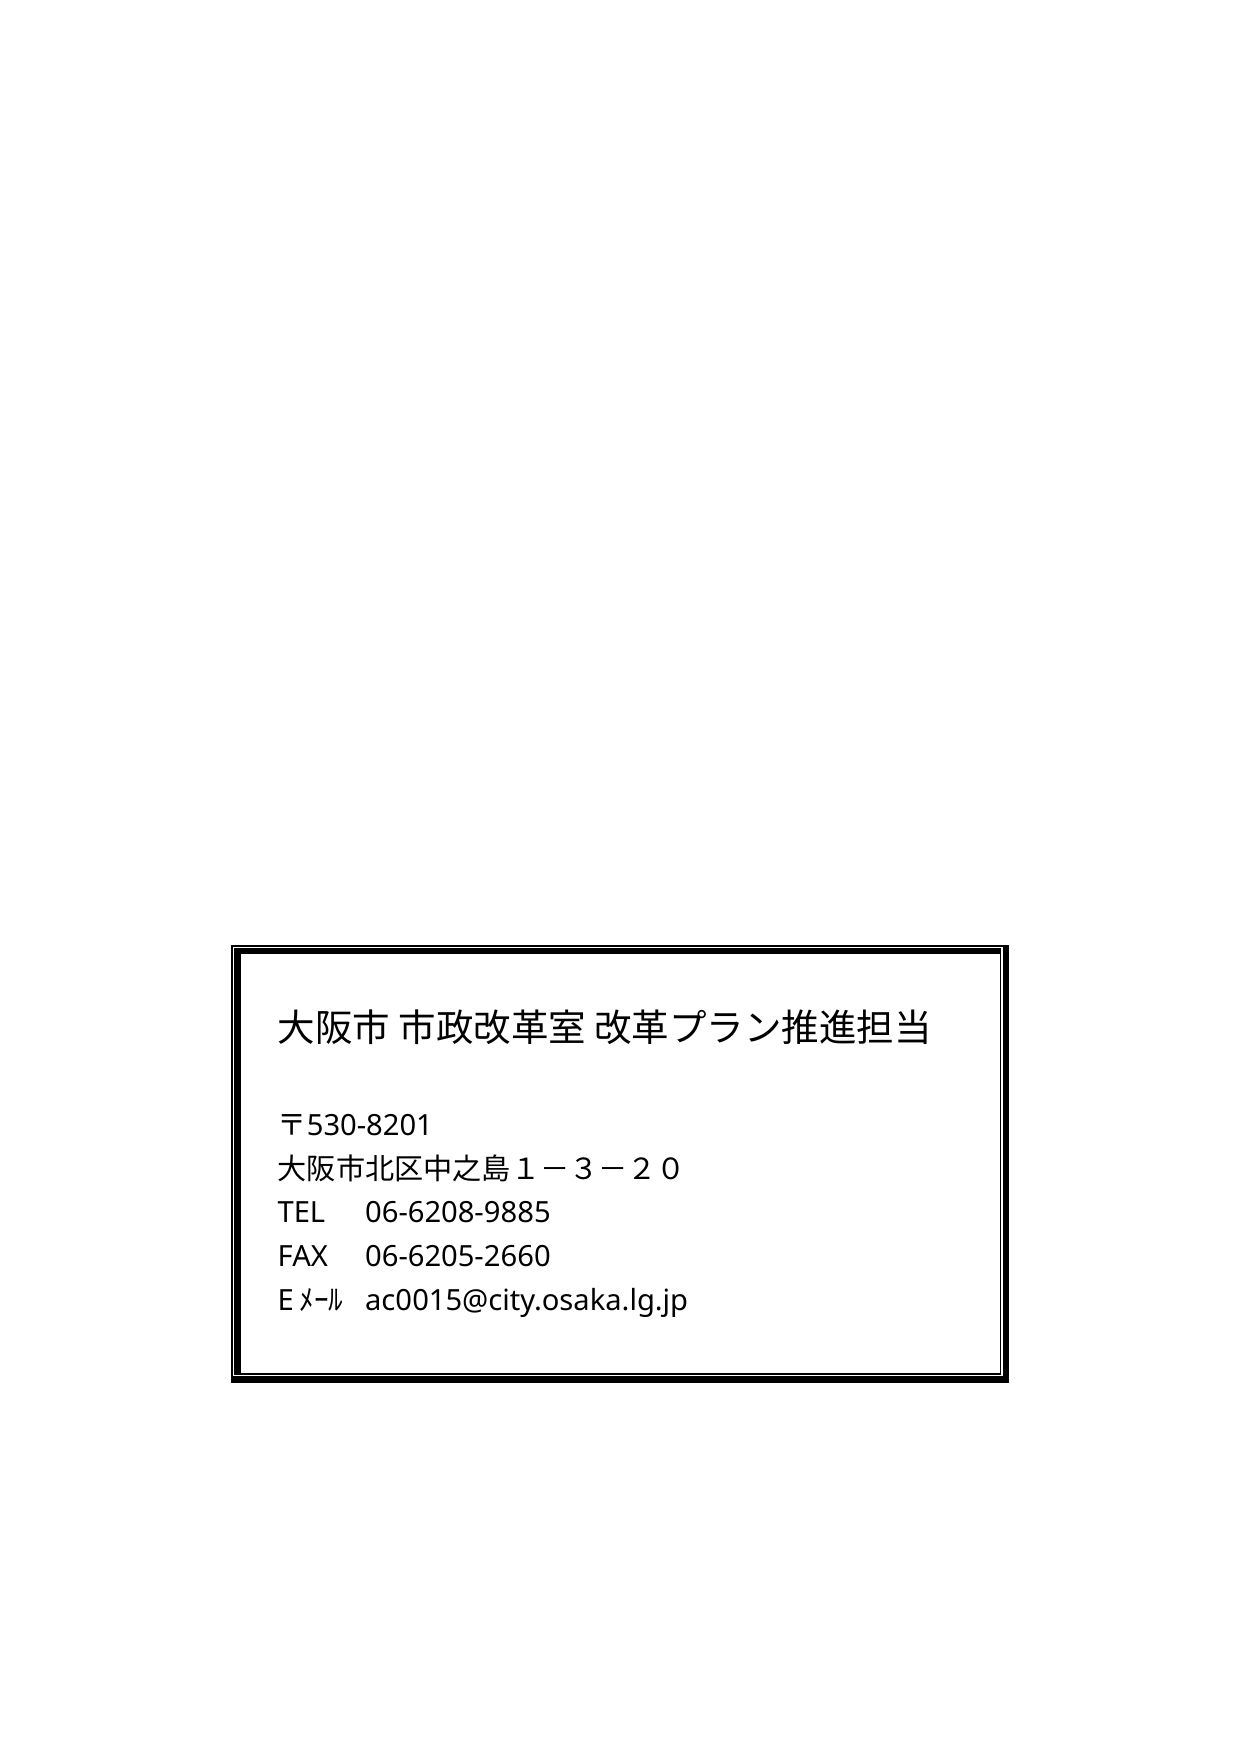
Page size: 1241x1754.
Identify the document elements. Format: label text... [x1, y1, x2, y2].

table_header 大阪市 市政改革室 改革プラン推進担当 〒530-8201 大阪市北区中之島１－３－２０ TEL 06-6208-9885 FAX 06-6205-2660 Eﾒｰﾙ ac0015@city.osaka.lg.jp [241, 954, 1000, 1373]
